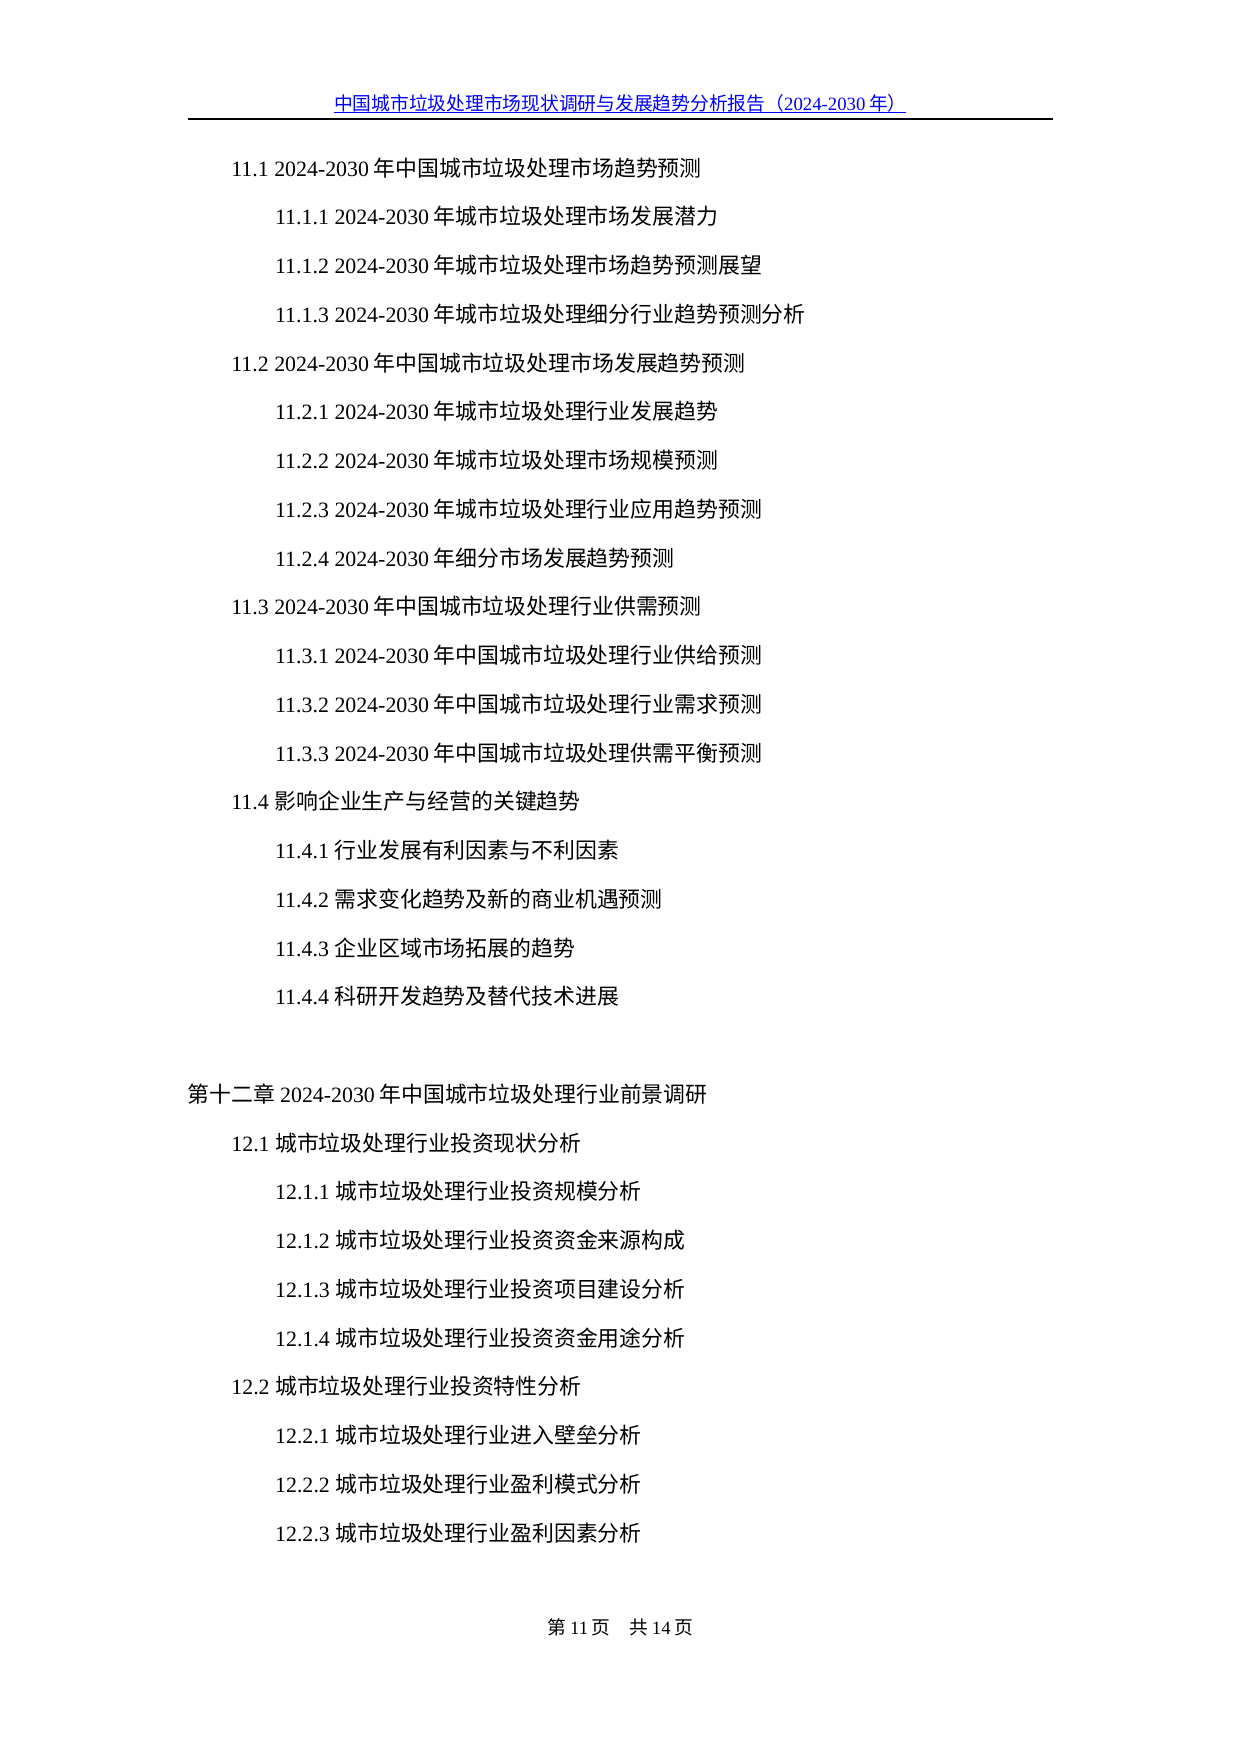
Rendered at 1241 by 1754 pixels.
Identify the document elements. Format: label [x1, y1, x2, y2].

text [187, 150, 1053, 1548]
